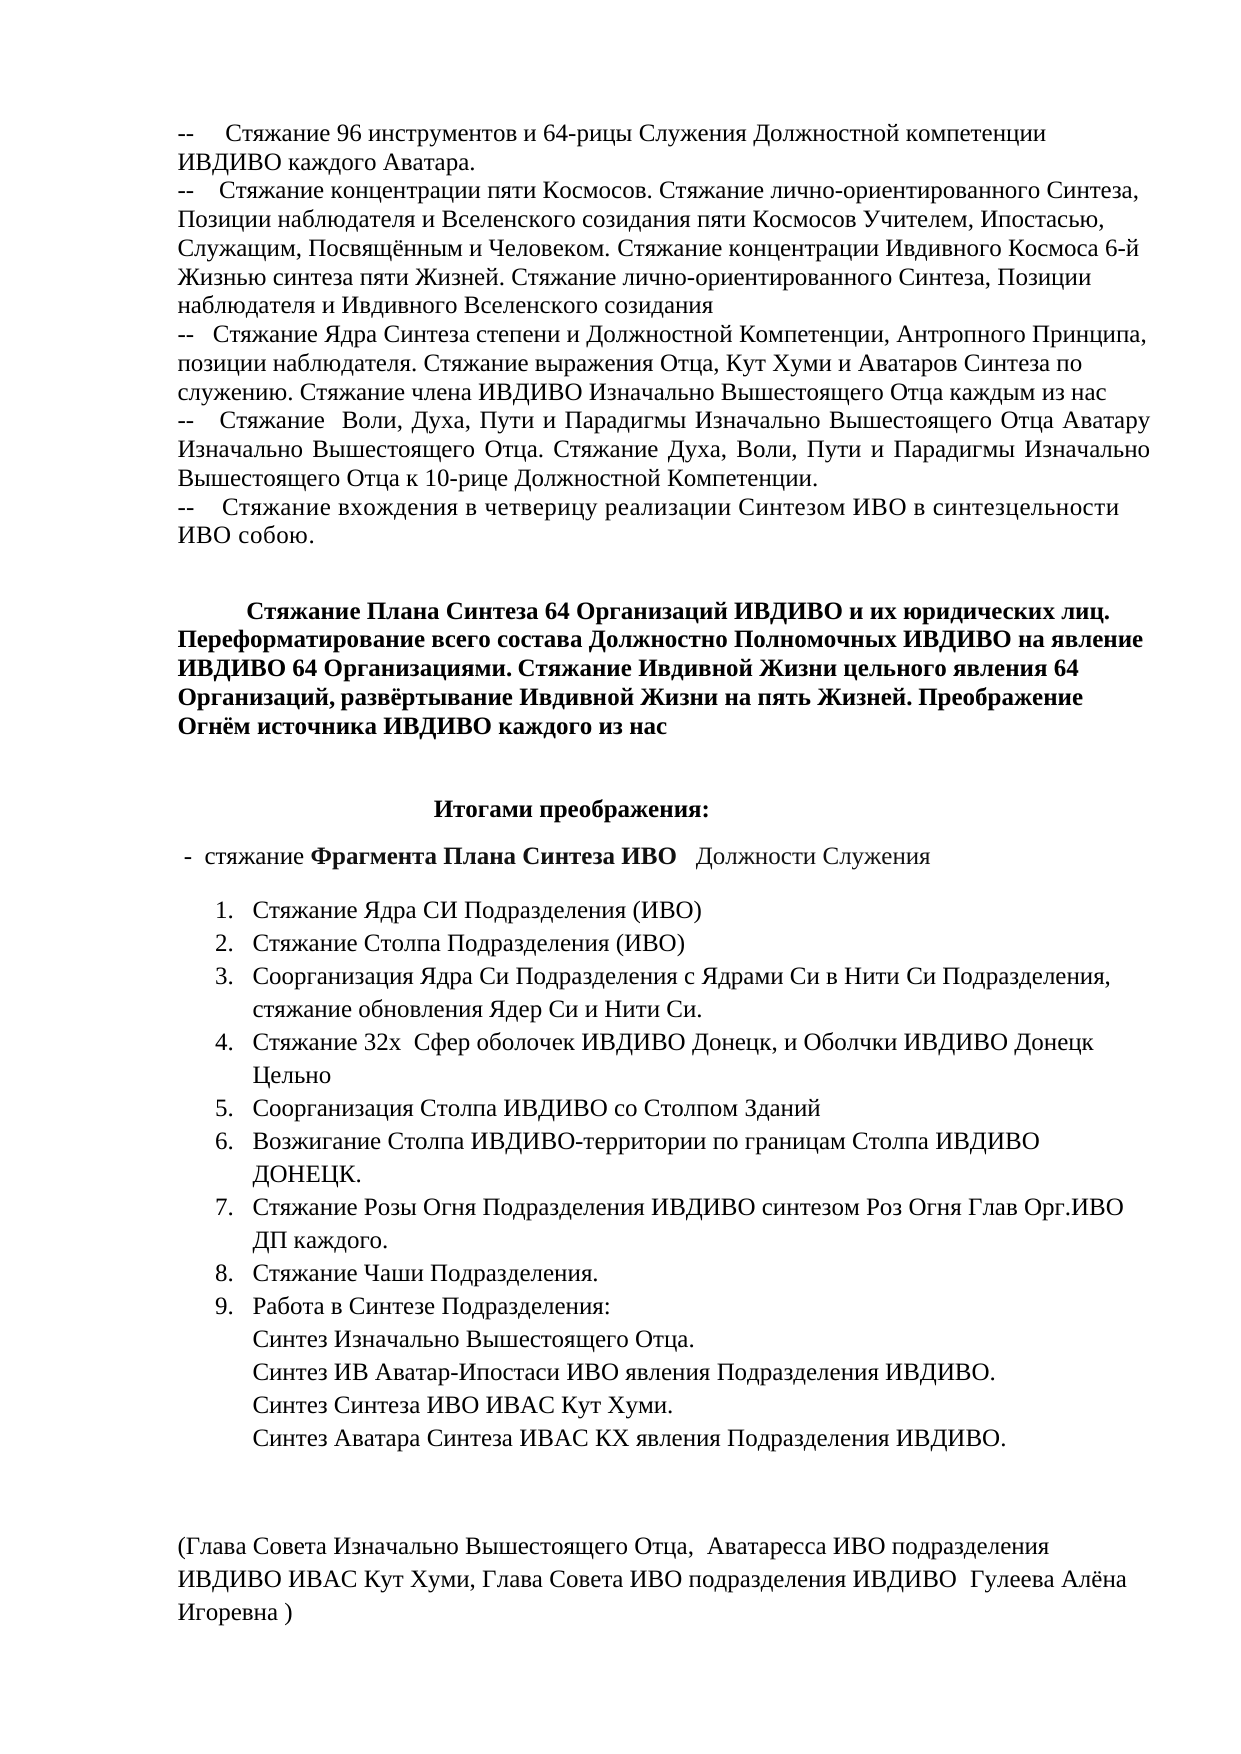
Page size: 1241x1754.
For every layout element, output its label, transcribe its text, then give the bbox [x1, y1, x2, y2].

list Синтез Аватара Синтеза ИВАС КХ явления Подразделения ИВДИВО. [252, 1423, 1152, 1452]
list Соорганизация Столпа ИВДИВО со Столпом Зданий [215, 1093, 1152, 1122]
text -- Стяжание Воли, Духа, Пути и Парадигмы Изначально Вышестоящего Отца Аватару Изначально Вышестоящего Отца. Стяжание Духа, Воли, Пути и Парадигмы Изначально Вышестоящего Отца к 10-рице Должностной Компетенции. [177, 406, 1152, 492]
list Стяжание Чаши Подразделения. [215, 1258, 1152, 1287]
list Стяжание Розы Огня Подразделения ИВДИВО синтезом Роз Огня Глав Орг.ИВО ДП каждого. [215, 1192, 1152, 1254]
text -- Стяжание Ядра Синтеза степени и Должностной Компетенции, Антропного Принципа, позиции наблюдателя. Стяжание выражения Отца, Кут Хуми и Аватаров Синтеза по служению. Стяжание члена ИВДИВО Изначально Вышестоящего Отца каждым из нас [177, 319, 1152, 406]
list Соорганизация Ядра Си Подразделения с Ядрами Си в Нити Си Подразделения, стяжание обновления Ядер Си и Нити Си. [215, 961, 1152, 1023]
list Возжигание Столпа ИВДИВО-территории по границам Столпа ИВДИВО ДОНЕЦК. [215, 1126, 1152, 1188]
text (Глава Совета Изначально Вышестоящего Отца, Аватаресса ИВО подразделения ИВДИВО ИВАС Кут Хуми, Глава Совета ИВО подразделения ИВДИВО Гулеева Алёна Игоревна ) [177, 1531, 1152, 1626]
text -- Стяжание концентрации пяти Космосов. Стяжание лично-ориентированного Синтеза, Позиции наблюдателя и Вселенского созидания пяти Космосов Учителем, Ипостасью, Служащим, Посвящённым и Человеком. Стяжание концентрации Ивдивного Космоса 6-й Жизнью синтеза пяти Жизней. Стяжание лично-ориентированного Синтеза, Позиции наблюдателя и Ивдивного Вселенского созидания [177, 176, 1152, 319]
list Синтез Изначально Вышестоящего Отца. [252, 1324, 1152, 1353]
list Стяжание 32х Сфер оболочек ИВДИВО Донецк, и Оболчки ИВДИВО Донецк Цельно [215, 1027, 1152, 1089]
text - стяжание Фрагмента Плана Синтеза ИВО Должности Служения [177, 841, 1152, 870]
list Стяжание Столпа Подразделения (ИВО) [215, 928, 1152, 957]
list Работа в Синтезе Подразделения: [215, 1291, 1152, 1320]
text Итогами преображения: [177, 794, 1152, 823]
text -- Стяжание вхождения в четверицу реализации Синтезом ИВО в синтезцельности ИВО собою. [177, 492, 1152, 549]
list Синтез ИВ Аватар-Ипостаси ИВО явления Подразделения ИВДИВО. [252, 1357, 1152, 1386]
text Стяжание Плана Синтеза 64 Организаций ИВДИВО и их юридических лиц. Переформатирование всего состава Должностно Полномочных ИВДИВО на явление ИВДИВО 64 Организациями. Стяжание Ивдивной Жизни цельного явления 64 Организаций, развёртывание Ивдивной Жизни на пять Жизней. Преображение Огнём источника ИВДИВО каждого из нас [177, 596, 1152, 740]
list Стяжание Ядра СИ Подразделения (ИВО) [215, 895, 1152, 924]
list Синтез Синтеза ИВО ИВАС Кут Хуми. [252, 1390, 1152, 1419]
text -- Стяжание 96 инструментов и 64-рицы Служения Должностной компетенции ИВДИВО каждого Аватара. [177, 118, 1152, 176]
